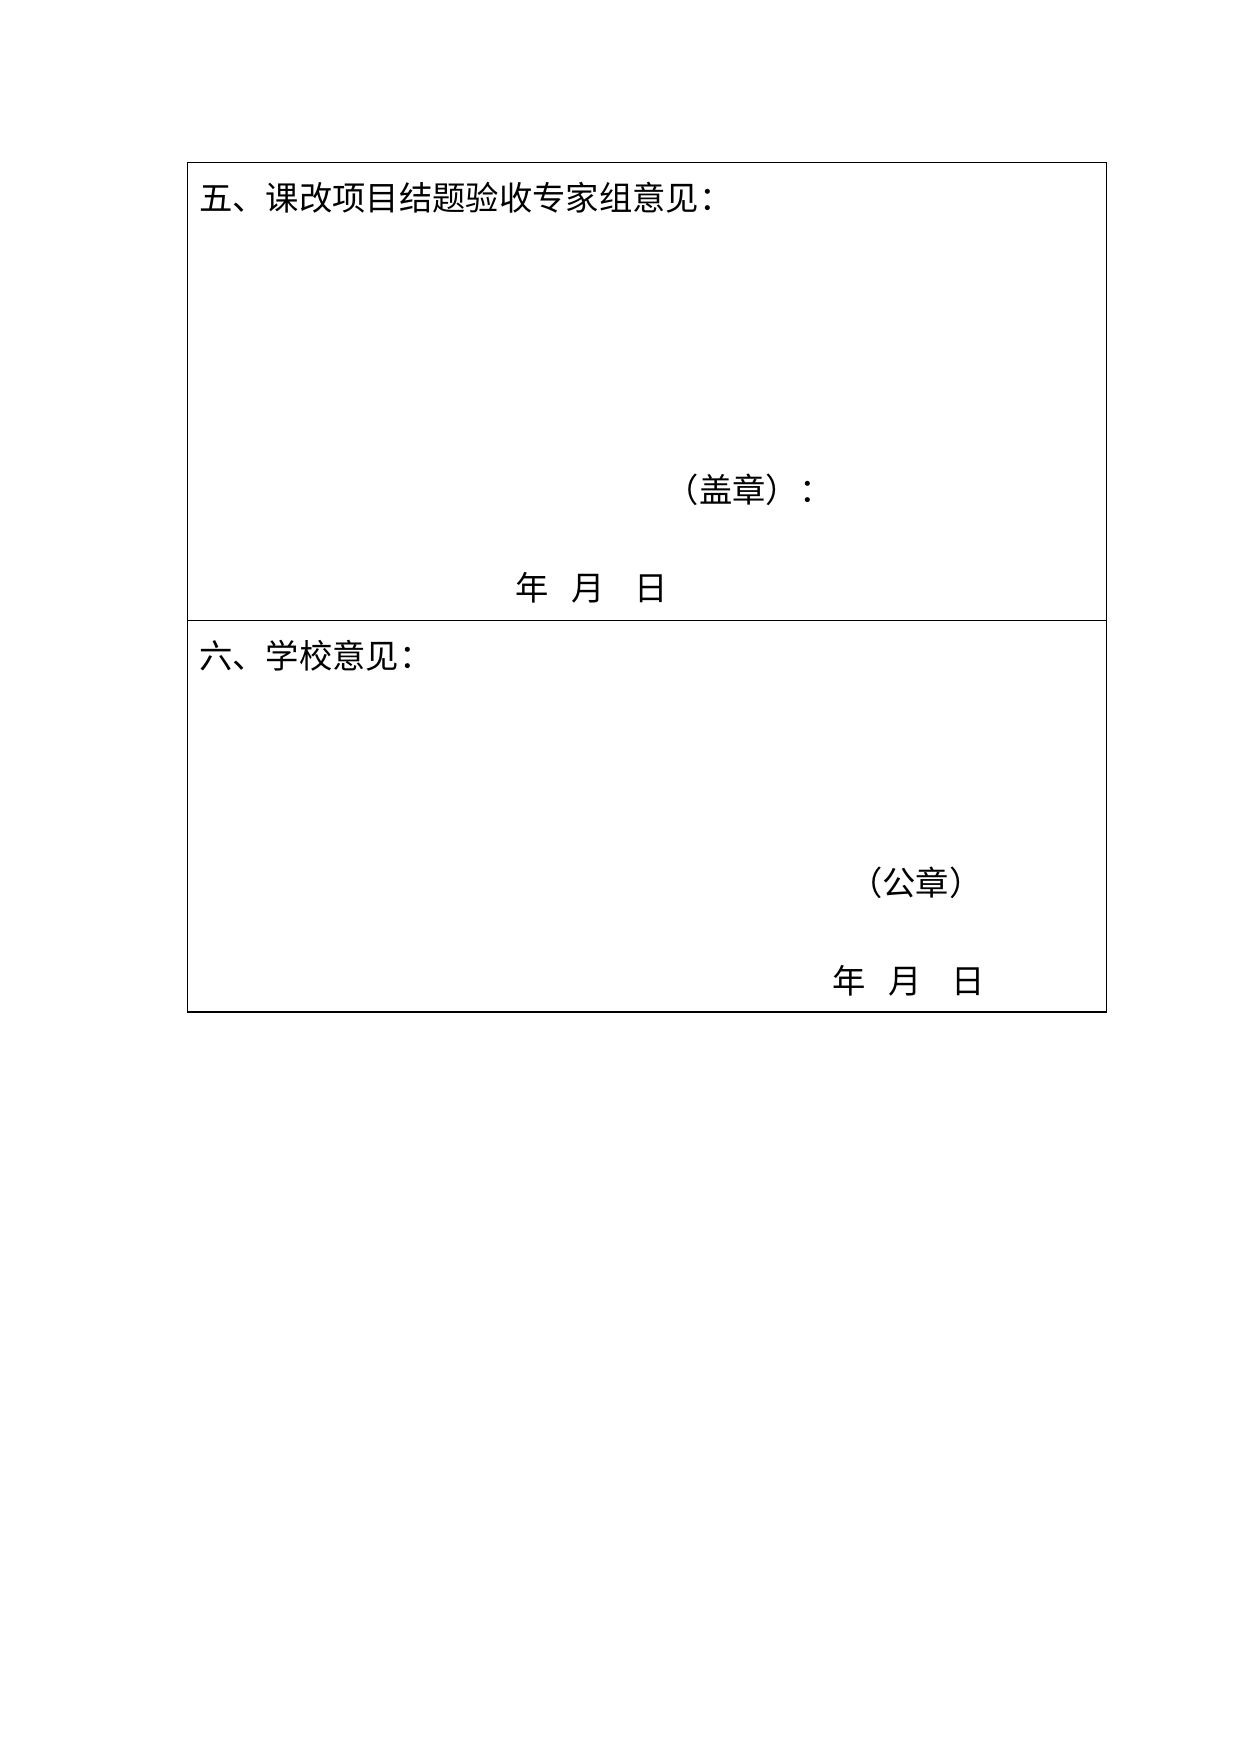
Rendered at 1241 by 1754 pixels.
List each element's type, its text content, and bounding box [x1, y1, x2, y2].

table_cell 五、课改项目结题验收专家组意见： （盖章）： 年 月 日 [188, 163, 1106, 620]
table_cell 六、学校意见： （公章） 年 月 日 [188, 621, 1106, 1011]
